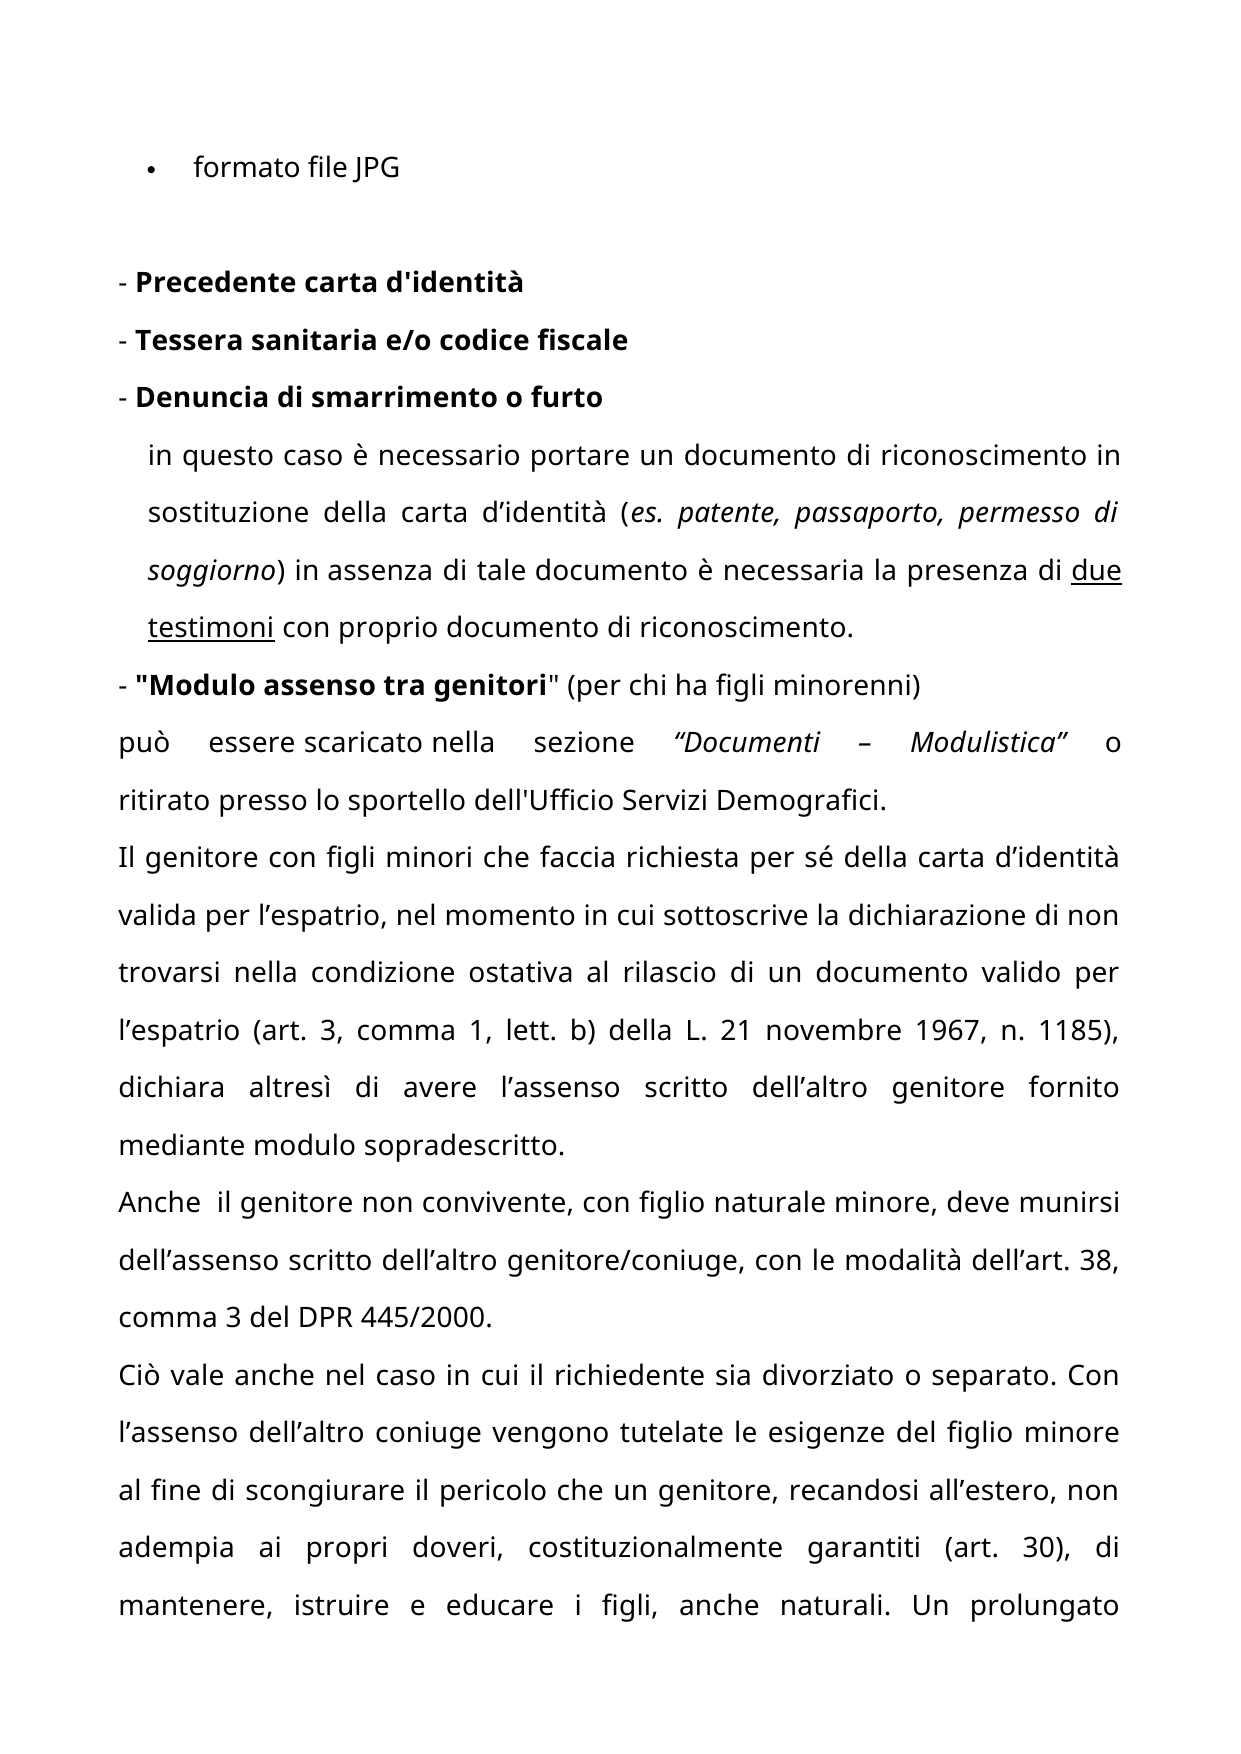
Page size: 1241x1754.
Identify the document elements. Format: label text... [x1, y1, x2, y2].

text - Precedente carta d'identità [118, 263, 1122, 301]
text Anche il genitore non convivente, con figlio naturale minore, deve munirsi dell’assenso scritto dell’altro genitore/coniuge, con le modalità dell’art. 38, comma 3 del DPR 445/2000. [118, 1183, 1122, 1336]
text può essere scaricato nella sezione “Documenti – Modulistica” o ritirato presso lo sportello dell'Ufficio Servizi Demografici. [118, 723, 1122, 818]
text in questo caso è necessario portare un documento di riconoscimento in sostituzione della carta d’identità (es. patente, passaporto, permesso di soggiorno) in assenza di tale documento è necessaria la presenza di due testimoni con proprio documento di riconoscimento. [118, 435, 1122, 646]
text - Denuncia di smarrimento o furto [118, 378, 1122, 416]
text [118, 1355, 1122, 1623]
list formato file JPG [118, 148, 1122, 186]
text Il genitore con figli minori che faccia richiesta per sé della carta d’identità valida per l’espatrio, nel momento in cui sottoscrive la dichiarazione di non trovarsi nella condizione ostativa al rilascio di un documento valido per l’espatrio (art. 3, comma 1, lett. b) della L. 21 novembre 1967, n. 1185), dichiara altresì di avere l’assenso scritto dell’altro genitore fornito mediante modulo sopradescritto. [118, 838, 1122, 1163]
text - Tessera sanitaria e/o codice fiscale [118, 320, 1122, 358]
text - "Modulo assenso tra genitori" (per chi ha figli minorenni) [118, 665, 1122, 703]
